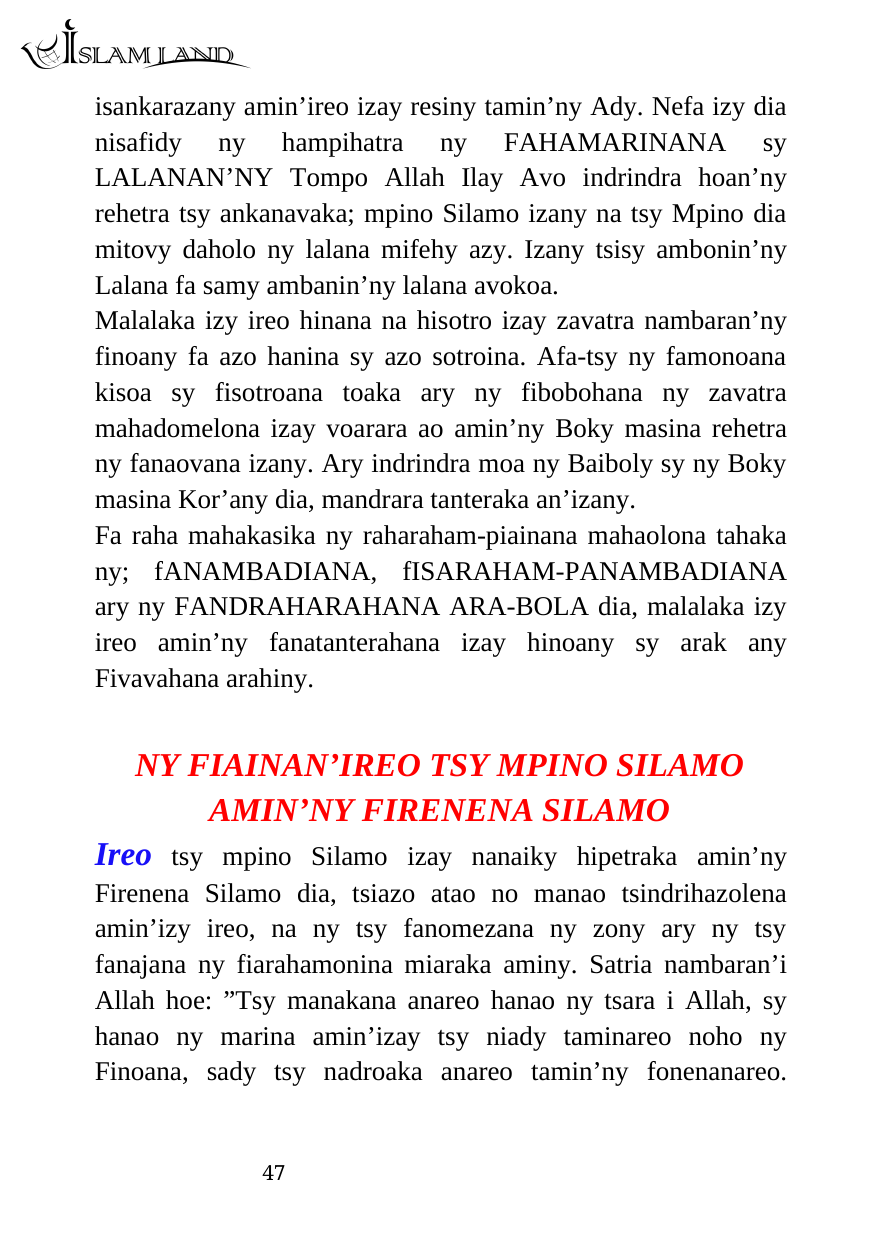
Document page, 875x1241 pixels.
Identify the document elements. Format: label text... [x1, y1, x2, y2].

list Malalaka izy ireo hinana na hisotro izay zavatra nambaran’ny finoany fa azo hanina sy azo sotroina. Afa-tsy ny famonoana kisoa sy fisotroana toaka ary ny fibobohana ny zavatra mahadomelona izay voarara ao amin’ny Boky masina rehetra ny fanaovana izany. Ary indrindra moa ny Baiboly sy ny Boky masina Kor’any dia, mandrara tanteraka an’izany. [94, 304, 788, 514]
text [94, 834, 788, 1087]
text NY FIAINAN’IREO TSY MPINO SILAMO AMIN’NY FIRENENA SILAMO [94, 746, 788, 828]
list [94, 90, 788, 300]
list Fa raha mahakasika ny raharaham-piainana mahaolona tahaka ny; fANAMBADIANA, fISARAHAM-PANAMBADIANA ary ny FANDRAHARAHANA ARA-BOLA dia, malalaka izy ireo amin’ny fanatanterahana izay hinoany sy arak any Fivavahana arahiny. [94, 519, 788, 693]
picture [20, 19, 252, 69]
